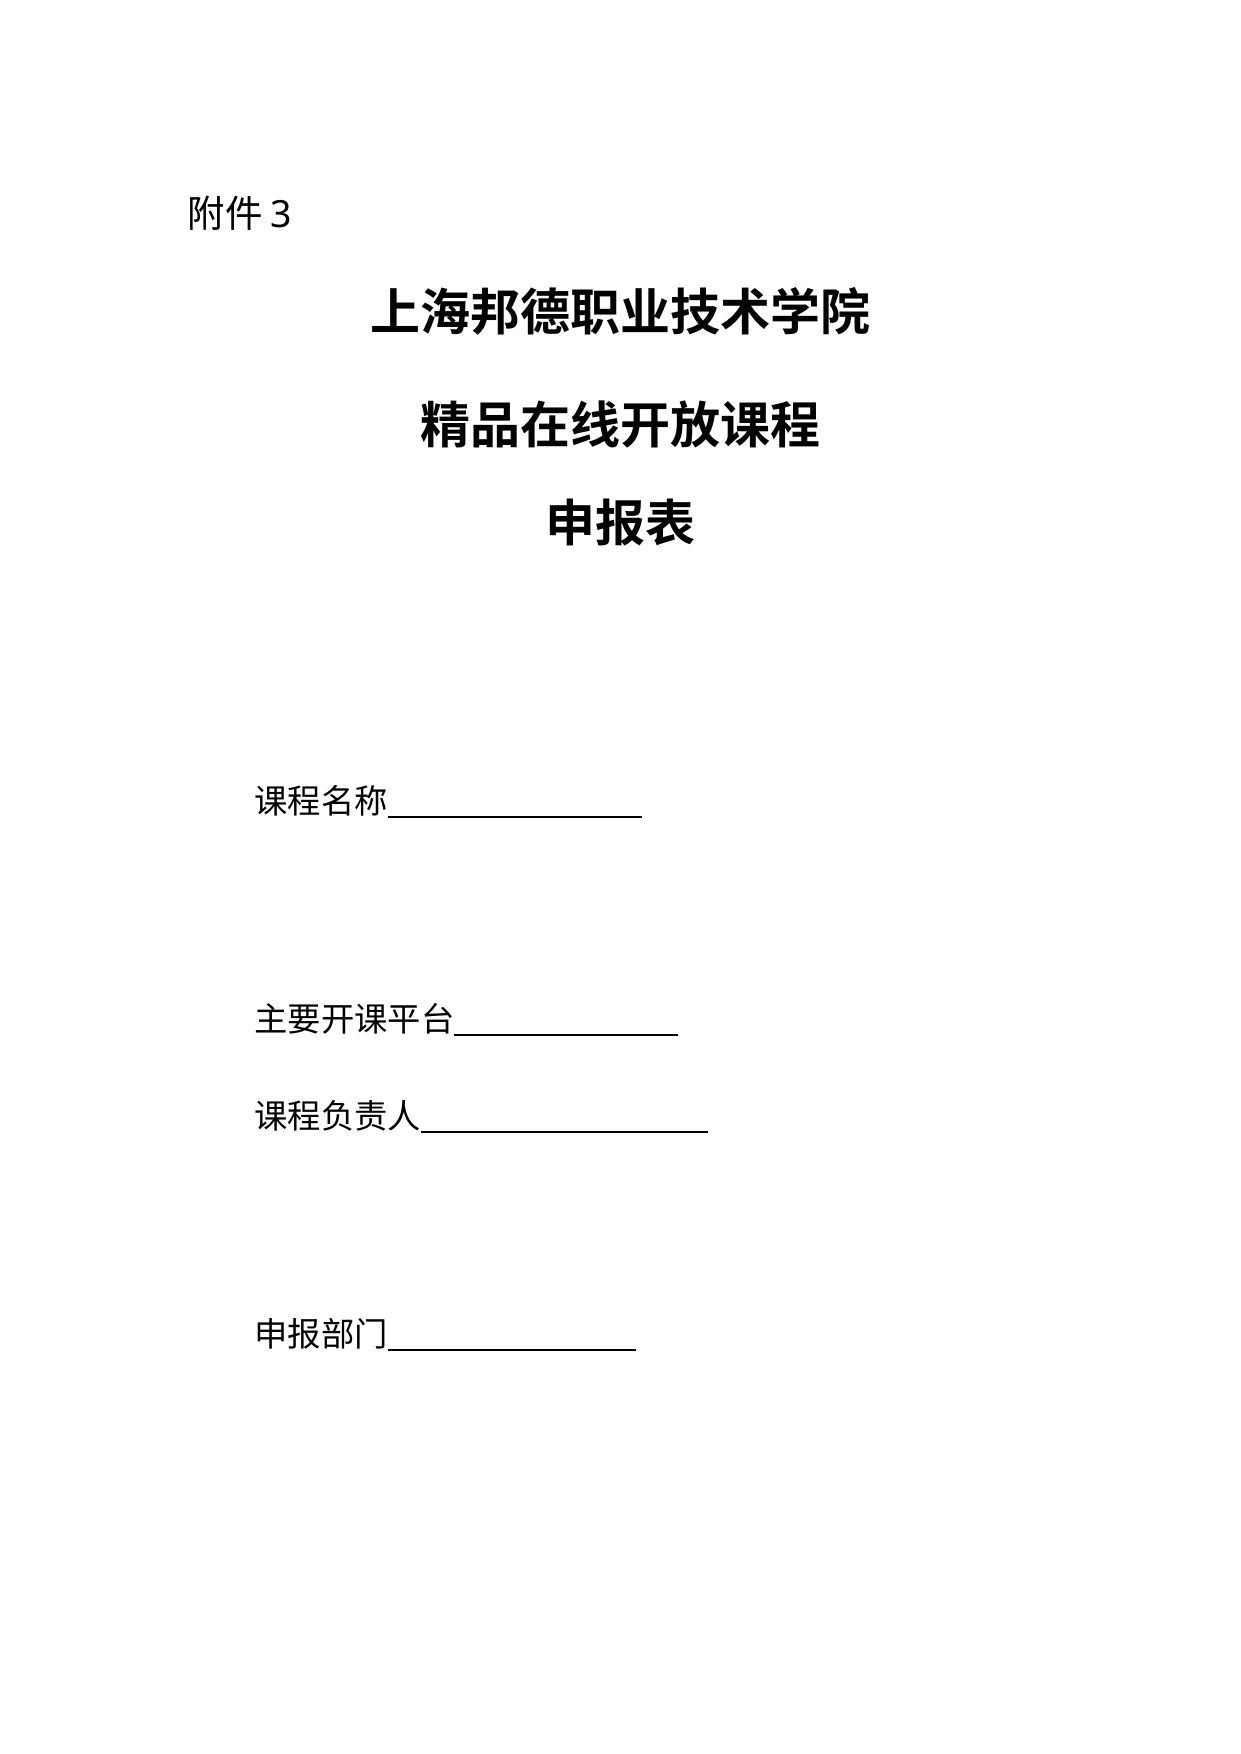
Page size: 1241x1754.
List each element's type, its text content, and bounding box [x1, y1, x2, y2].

text 主要开课平台 [187, 984, 1050, 1049]
text 课程名称 [187, 766, 1053, 831]
text 课程负责人 [187, 1082, 1053, 1147]
text 申报部门 [187, 1300, 1053, 1365]
text 上海邦德职业技术学院 [187, 259, 1053, 357]
text 精品在线开放课程 [187, 373, 1053, 471]
text 附件3 [187, 178, 1053, 243]
text 申报表 [187, 471, 1053, 568]
